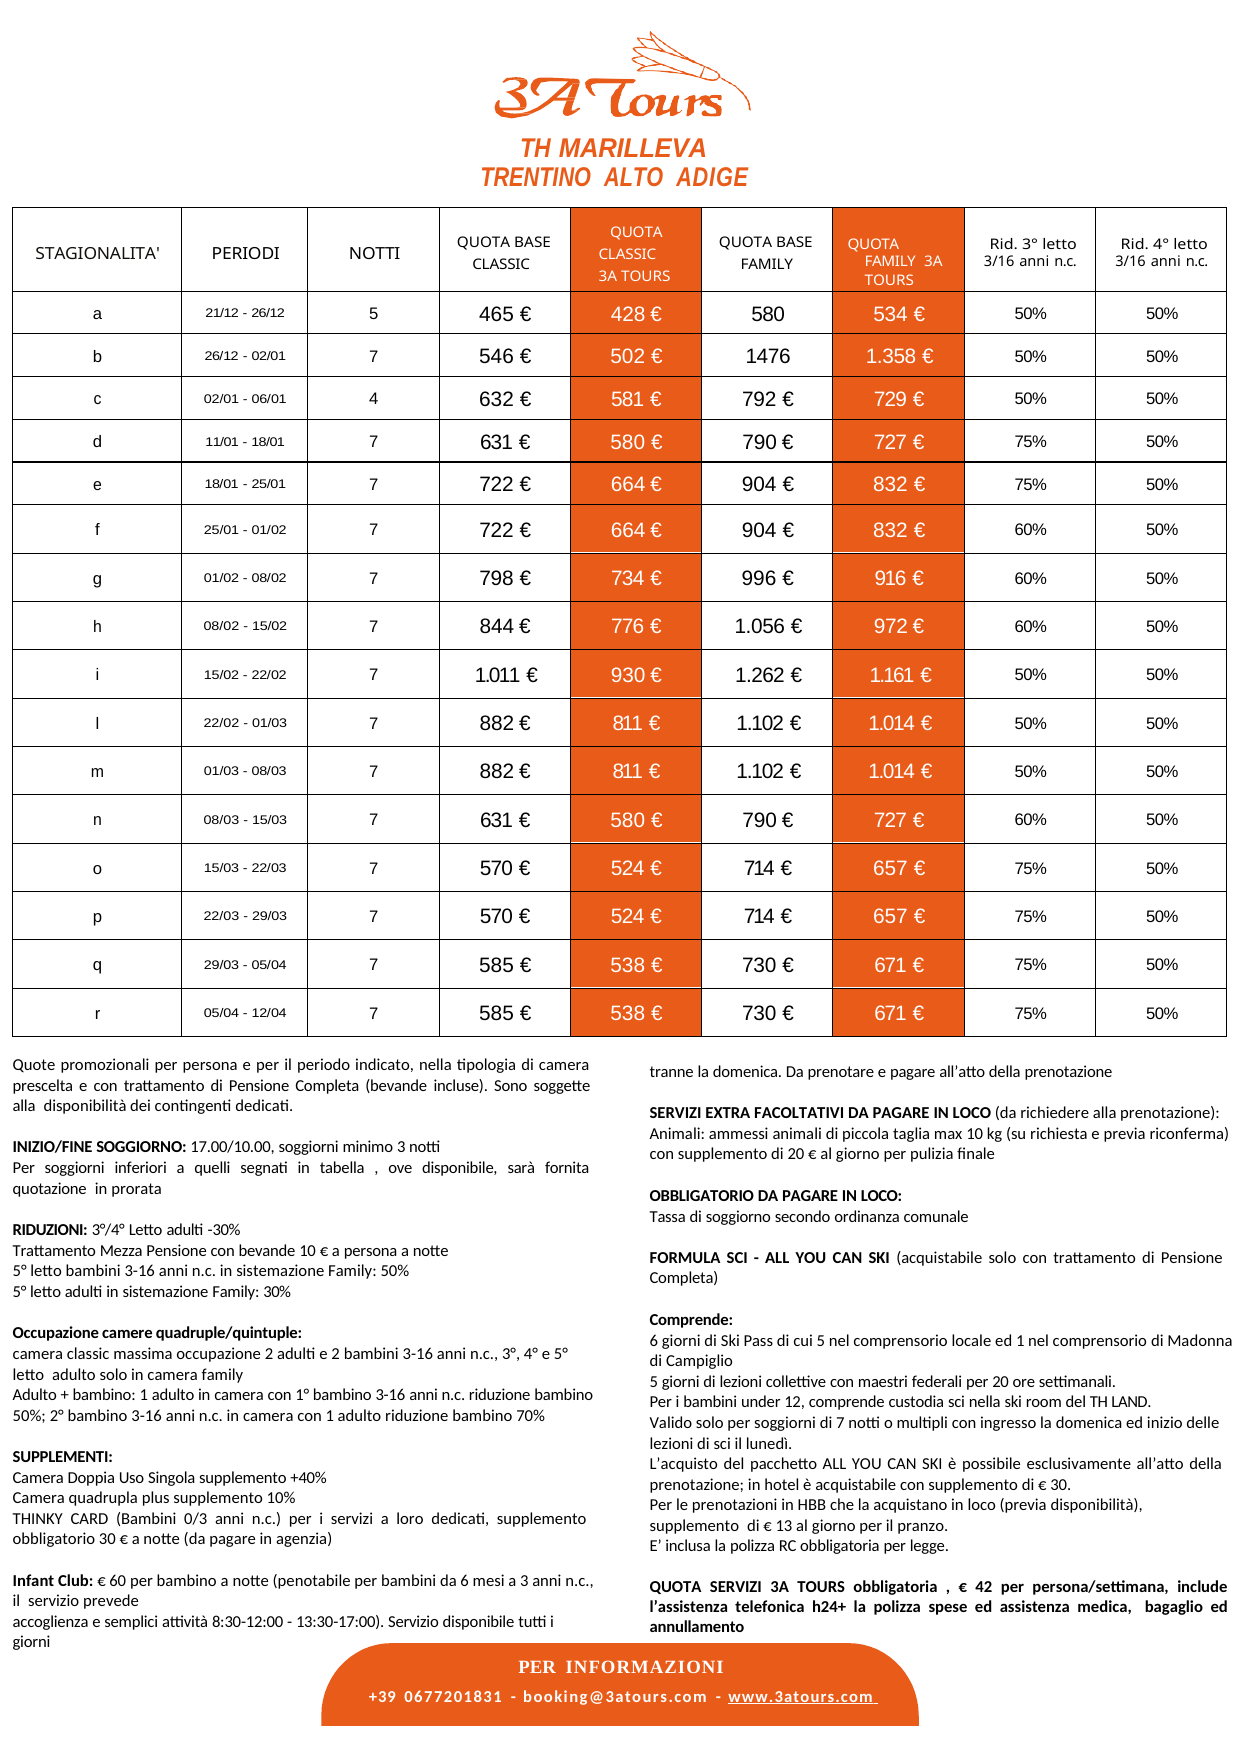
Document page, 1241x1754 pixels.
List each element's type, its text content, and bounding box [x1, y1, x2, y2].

table_cell 08/03 - 15/03 [182, 795, 307, 842]
table_cell 671 € [833, 989, 964, 1036]
table_cell q [13, 940, 181, 987]
table_cell 1.014 € [833, 747, 964, 794]
table_cell a [13, 292, 181, 333]
table_cell 60% [965, 505, 1095, 552]
text Camera Doppia Uso Singola supplemento +40% Camera quadrupla plus supplemento 10% [12, 1467, 372, 1508]
table_cell 7 [308, 554, 439, 601]
table_cell 916 € [833, 554, 964, 601]
table_cell 657 € [833, 844, 964, 891]
text accoglienza e semplici attività 8:30-12:00 - 13:30-17:00). Servizio disponibile tutti i giorni [12, 1611, 594, 1652]
table_cell 50% [1096, 747, 1226, 794]
text Infant Club: € 60 per bambino a notte (penotabile per bambini da 6 mesi a 3 anni n.c., il servizio prevede [12, 1570, 594, 1611]
table_cell 26/12 - 02/01 [182, 334, 307, 376]
table_cell 671 € [833, 940, 964, 987]
table_cell 50% [1096, 699, 1226, 746]
table_cell 60% [965, 795, 1095, 842]
table_cell 22/02 - 01/03 [182, 699, 307, 746]
table_cell 996 € [702, 554, 832, 601]
table_cell 7 [308, 795, 439, 842]
subtitle OBBLIGATORIO DA PAGARE IN LOCO: [649, 1185, 1240, 1205]
table_cell 7 [308, 334, 439, 376]
table_cell 75% [965, 420, 1095, 461]
table_cell 50% [1096, 463, 1226, 504]
table_header QUOTA FAMILY 3A TOURS [833, 208, 964, 291]
table_cell 714 € [702, 844, 832, 891]
table_cell 50% [965, 650, 1095, 697]
text 5° letto adulti in sistemazione Family: 30% [12, 1281, 594, 1301]
table_cell 7 [308, 463, 439, 504]
table_cell h [13, 602, 181, 649]
table_cell 546 € [440, 334, 570, 376]
table_cell 581 € [571, 377, 701, 419]
table_cell 722 € [440, 463, 570, 504]
table_cell 727 € [833, 420, 964, 461]
table_cell 904 € [702, 463, 832, 504]
table_cell 50% [965, 699, 1095, 746]
table_cell 428 € [571, 292, 701, 333]
table_cell 75% [965, 892, 1095, 939]
table_cell 524 € [571, 892, 701, 939]
table_cell 882 € [440, 747, 570, 794]
table_cell 664 € [571, 505, 701, 552]
text E’ inclusa la polizza RC obbligatoria per legge. [649, 1536, 1240, 1556]
table_cell 25/01 - 01/02 [182, 505, 307, 552]
table_header NOTTI [308, 208, 439, 291]
table_cell 50% [965, 377, 1095, 419]
text TH MARILLEVA [18, 134, 1208, 163]
table_cell 776 € [571, 602, 701, 649]
table_cell 7 [308, 940, 439, 987]
text Adulto + bambino: 1 adulto in camera con 1° bambino 3-16 anni n.c. riduzione bambino 50%; 2° bambino 3-16 anni n.c. in camera con 1 adulto riduzione bambino 70% [12, 1384, 594, 1425]
table_cell n [13, 795, 181, 842]
table_cell 1476 [702, 334, 832, 376]
text 6 giorni di Ski Pass di cui 5 nel comprensorio locale ed 1 nel comprensorio di Madonna di Campiglio [649, 1330, 1233, 1371]
table_cell 22/03 - 29/03 [182, 892, 307, 939]
table_cell 7 [308, 699, 439, 746]
text QUOTA SERVIZI 3A TOURS obbligatoria , € 42 per persona/settimana, include l’assistenza telefonica h24+ la polizza spese ed assistenza medica, bagaglio ed annullamento [649, 1577, 1228, 1637]
table_cell 50% [1096, 554, 1226, 601]
table_cell 50% [1096, 989, 1226, 1036]
table_cell 714 € [702, 892, 832, 939]
table_cell 50% [1096, 292, 1226, 333]
table_cell 972 € [833, 602, 964, 649]
table_cell 730 € [702, 989, 832, 1036]
table_cell 502 € [571, 334, 701, 376]
table_cell 50% [1096, 505, 1226, 552]
table_cell 50% [965, 747, 1095, 794]
text THINKY CARD (Bambini 0/3 anni n.c.) per i servizi a loro dedicati, supplemento obbligatorio 30 € a notte (da pagare in agenzia) [12, 1508, 594, 1549]
table_cell 50% [1096, 844, 1226, 891]
text Tassa di soggiorno secondo ordinanza comunale [649, 1206, 1240, 1226]
table_cell 631 € [440, 420, 570, 461]
table_cell 50% [1096, 420, 1226, 461]
table_cell 832 € [833, 505, 964, 552]
table_cell i [13, 650, 181, 697]
table_cell 50% [1096, 650, 1226, 697]
text Per le prenotazioni in HBB che la acquistano in loco (previa disponibilità), supplemento di € 13 al giorno per il pranzo. [649, 1494, 1233, 1535]
table_cell 1.262 € [702, 650, 832, 697]
table_cell 75% [965, 940, 1095, 987]
table_cell 790 € [702, 795, 832, 842]
text camera classic massima occupazione 2 adulti e 2 bambini 3-16 anni n.c., 3°, 4° e 5° letto adulto solo in camera family [12, 1343, 591, 1384]
table_cell 5 [308, 292, 439, 333]
table_cell 75% [965, 989, 1095, 1036]
table_cell d [13, 420, 181, 461]
table_cell 657 € [833, 892, 964, 939]
table_cell 1.011 € [440, 650, 570, 697]
table_cell 832 € [833, 463, 964, 504]
table_cell 02/01 - 06/01 [182, 377, 307, 419]
table_cell 7 [308, 989, 439, 1036]
table_header PERIODI [182, 208, 307, 291]
table_cell f [13, 505, 181, 552]
table_cell 50% [965, 334, 1095, 376]
text L’acquisto del pacchetto ALL YOU CAN SKI è possibile esclusivamente all’atto della prenotazione; in hotel è acquistabile con supplemento di € 30. [649, 1453, 1240, 1494]
table_cell 18/01 - 25/01 [182, 463, 307, 504]
table_cell 29/03 - 05/04 [182, 940, 307, 987]
table_header QUOTA CLASSIC 3A TOURS [571, 208, 701, 291]
table_cell b [13, 334, 181, 376]
table_cell 50% [1096, 940, 1226, 987]
table_cell 570 € [440, 892, 570, 939]
table_cell o [13, 844, 181, 891]
table_cell 570 € [440, 844, 570, 891]
table_cell c [13, 377, 181, 419]
table_cell 7 [308, 650, 439, 697]
table_cell 4 [308, 377, 439, 419]
table_cell 08/02 - 15/02 [182, 602, 307, 649]
table_cell 904 € [702, 505, 832, 552]
table_cell 50% [1096, 795, 1226, 842]
table_cell 632 € [440, 377, 570, 419]
table_cell 734 € [571, 554, 701, 601]
table_cell 882 € [440, 699, 570, 746]
text FORMULA SCI - ALL YOU CAN SKI (acquistabile solo con trattamento di Pensione Completa) [649, 1247, 1240, 1288]
table_cell 722 € [440, 505, 570, 552]
text TRENTINO ALTO ADIGE [18, 163, 1209, 193]
table_cell 790 € [702, 420, 832, 461]
text SERVIZI EXTRA FACOLTATIVI DA PAGARE IN LOCO (da richiedere alla prenotazione): Animali: ammessi animali di piccola taglia max 10 kg (su richiesta e previa riconferma) con supplemento di 20 € al giorno per pulizia finale [649, 1103, 1240, 1164]
table_cell 664 € [571, 463, 701, 504]
picture [585, 31, 751, 117]
text 5 giorni di lezioni collettive con maestri federali per 20 ore settimanali. [649, 1371, 1240, 1391]
table_cell 534 € [833, 292, 964, 333]
subtitle Occupazione camere quadruple/quintuple: [12, 1323, 594, 1343]
table_cell 75% [965, 844, 1095, 891]
table_header QUOTA BASE FAMILY [702, 208, 832, 291]
text RIDUZIONI: 3°/4° Letto adulti -30% [12, 1219, 594, 1239]
table_cell 524 € [571, 844, 701, 891]
table_cell 538 € [571, 940, 701, 987]
table_cell 7 [308, 747, 439, 794]
table_cell 7 [308, 844, 439, 891]
text INIZIO/FINE SOGGIORNO: 17.00/10.00, soggiorni minimo 3 notti [12, 1137, 594, 1157]
text Per i bambini under 12, comprende custodia sci nella ski room del TH LAND. [649, 1392, 1240, 1412]
table_cell 7 [308, 505, 439, 552]
text Trattamento Mezza Pensione con bevande 10 € a persona a notte 5° letto bambini 3-16 anni n.c. in sistemazione Family: 50% [12, 1240, 451, 1281]
table_cell 811 € [571, 699, 701, 746]
table_cell 1.161 € [833, 650, 964, 697]
table_cell 580 € [571, 795, 701, 842]
text Quote promozionali per persona e per il periodo indicato, nella tipologia di camera prescelta e con trattamento di Pensione Completa (bevande incluse). Sono soggette alla disponibilità dei contingenti dedicati. [12, 1054, 591, 1116]
table_cell r [13, 989, 181, 1036]
table_cell 50% [1096, 334, 1226, 376]
table_cell 1.102 € [702, 699, 832, 746]
table_cell 1.102 € [702, 747, 832, 794]
text tranne la domenica. Da prenotare e pagare all’atto della prenotazione [649, 1061, 1240, 1081]
table_header Rid. 3° letto 3/16 anni n.c. [965, 208, 1095, 291]
table_cell 7 [308, 892, 439, 939]
table_header QUOTA BASE CLASSIC [440, 208, 570, 291]
table_cell 01/02 - 08/02 [182, 554, 307, 601]
table_cell 580 [702, 292, 832, 333]
table_cell 580 € [571, 420, 701, 461]
table_cell p [13, 892, 181, 939]
table_cell 01/03 - 08/03 [182, 747, 307, 794]
table_cell 811 € [571, 747, 701, 794]
table_cell 727 € [833, 795, 964, 842]
table_cell 15/03 - 22/03 [182, 844, 307, 891]
table_cell 50% [1096, 377, 1226, 419]
table_cell 05/04 - 12/04 [182, 989, 307, 1036]
table_cell 21/12 - 26/12 [182, 292, 307, 333]
table_cell 585 € [440, 989, 570, 1036]
table_cell 60% [965, 602, 1095, 649]
table_cell 465 € [440, 292, 570, 333]
table_cell 7 [308, 602, 439, 649]
table_cell 50% [1096, 892, 1226, 939]
table_cell 50% [965, 292, 1095, 333]
table_cell 844 € [440, 602, 570, 649]
table_cell 15/02 - 22/02 [182, 650, 307, 697]
text Valido solo per soggiorni di 7 notti o multipli con ingresso la domenica ed inizio delle lezioni di sci il lunedì. [649, 1413, 1240, 1453]
table_cell 75% [965, 463, 1095, 504]
table_cell 1.014 € [833, 699, 964, 746]
table_cell 792 € [702, 377, 832, 419]
table_cell 631 € [440, 795, 570, 842]
table_cell m [13, 747, 181, 794]
table_cell 538 € [571, 989, 701, 1036]
subtitle SUPPLEMENTI: [12, 1446, 594, 1467]
table_cell 60% [965, 554, 1095, 601]
table_cell 50% [1096, 602, 1226, 649]
table_header STAGIONALITA' [13, 208, 181, 291]
table_cell 1.358 € [833, 334, 964, 376]
table_cell 930 € [571, 650, 701, 697]
subtitle Comprende: [649, 1309, 1240, 1329]
table_cell l [13, 699, 181, 746]
table_header Rid. 4° letto 3/16 anni n.c. [1096, 208, 1226, 291]
table_cell 798 € [440, 554, 570, 601]
text Per soggiorni inferiori a quelli segnati in tabella , ove disponibile, sarà fornita quotazione in prorata [12, 1157, 591, 1198]
table_cell 1.056 € [702, 602, 832, 649]
table_cell 585 € [440, 940, 570, 987]
table_cell 7 [308, 420, 439, 461]
table_cell 11/01 - 18/01 [182, 420, 307, 461]
table_cell 729 € [833, 377, 964, 419]
table_cell 730 € [702, 940, 832, 987]
table_cell g [13, 554, 181, 601]
table_cell e [13, 463, 181, 504]
